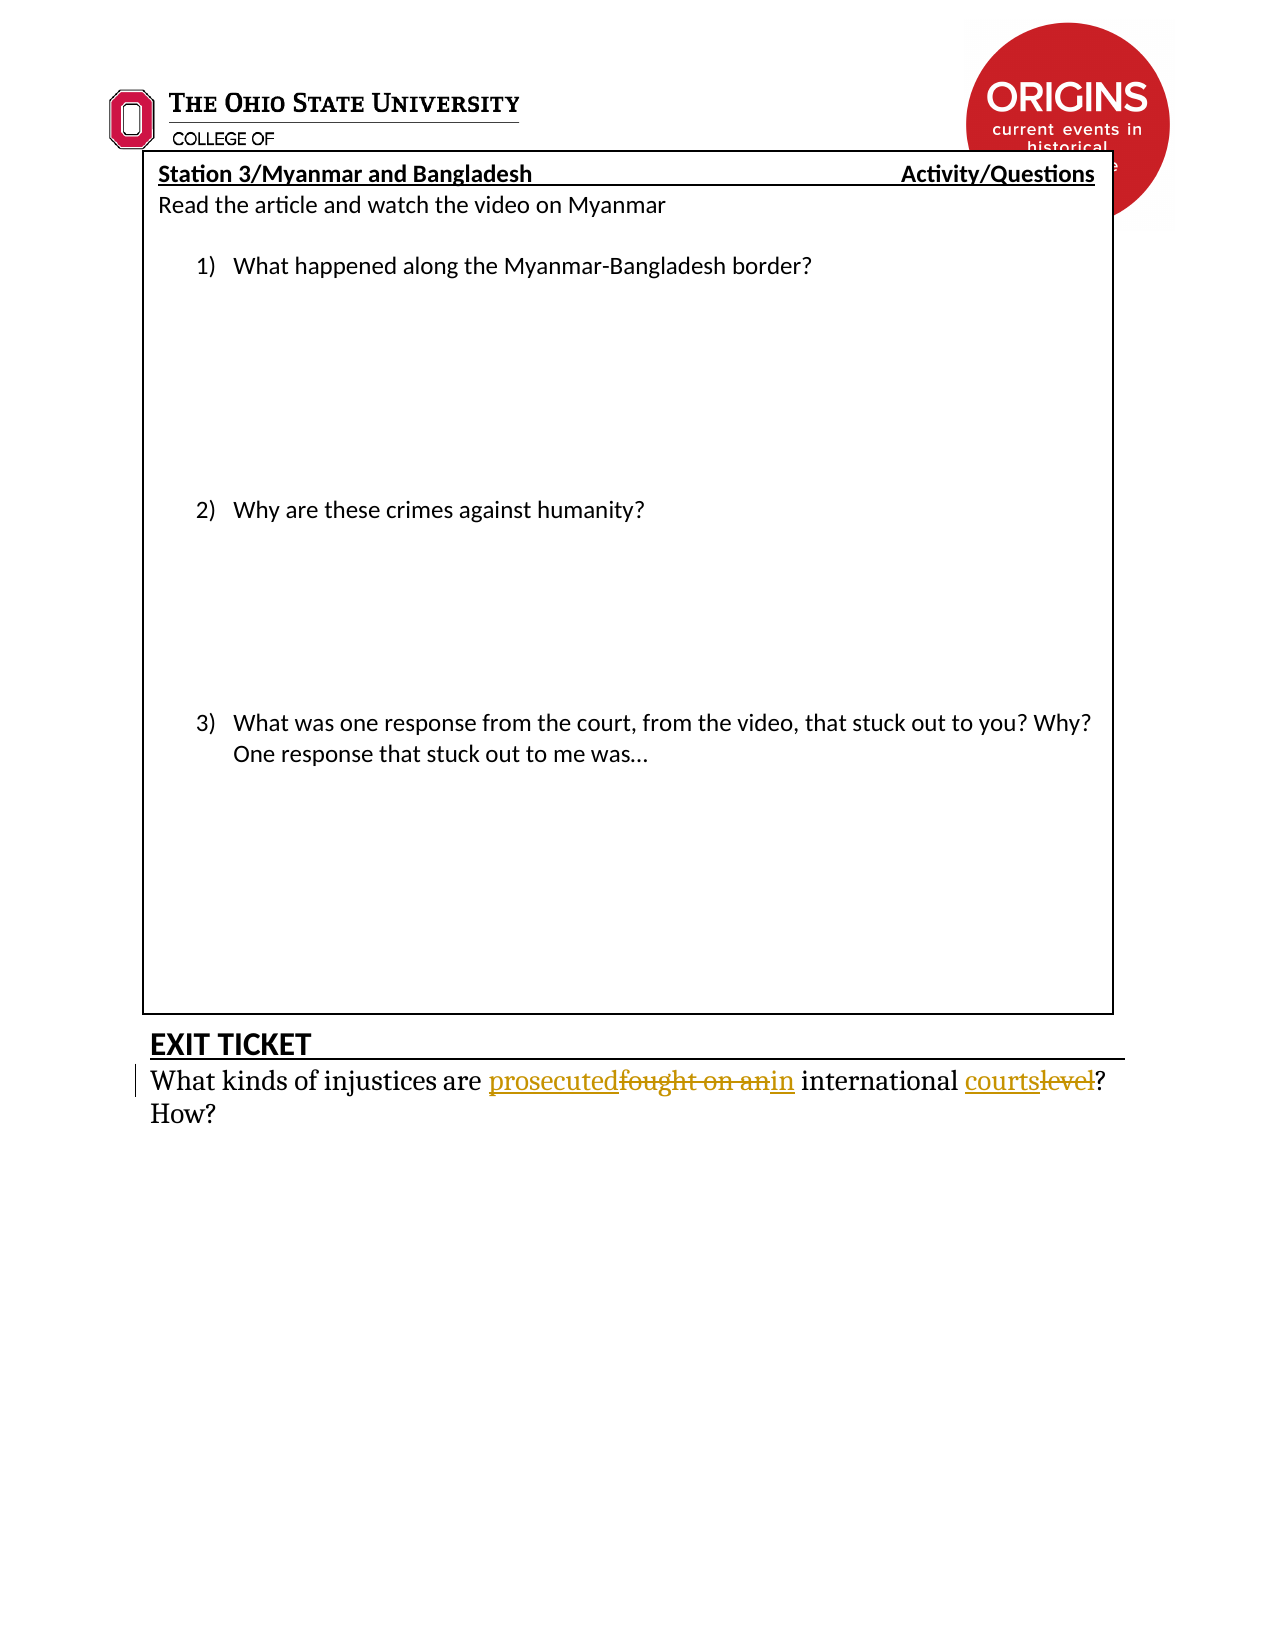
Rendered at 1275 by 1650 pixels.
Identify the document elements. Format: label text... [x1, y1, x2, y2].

list EXIT TICKET [150, 150, 1125, 1058]
picture [963, 19, 1175, 231]
text What kinds of injustices are international ? How? [150, 1064, 1125, 1131]
picture [108, 89, 519, 153]
